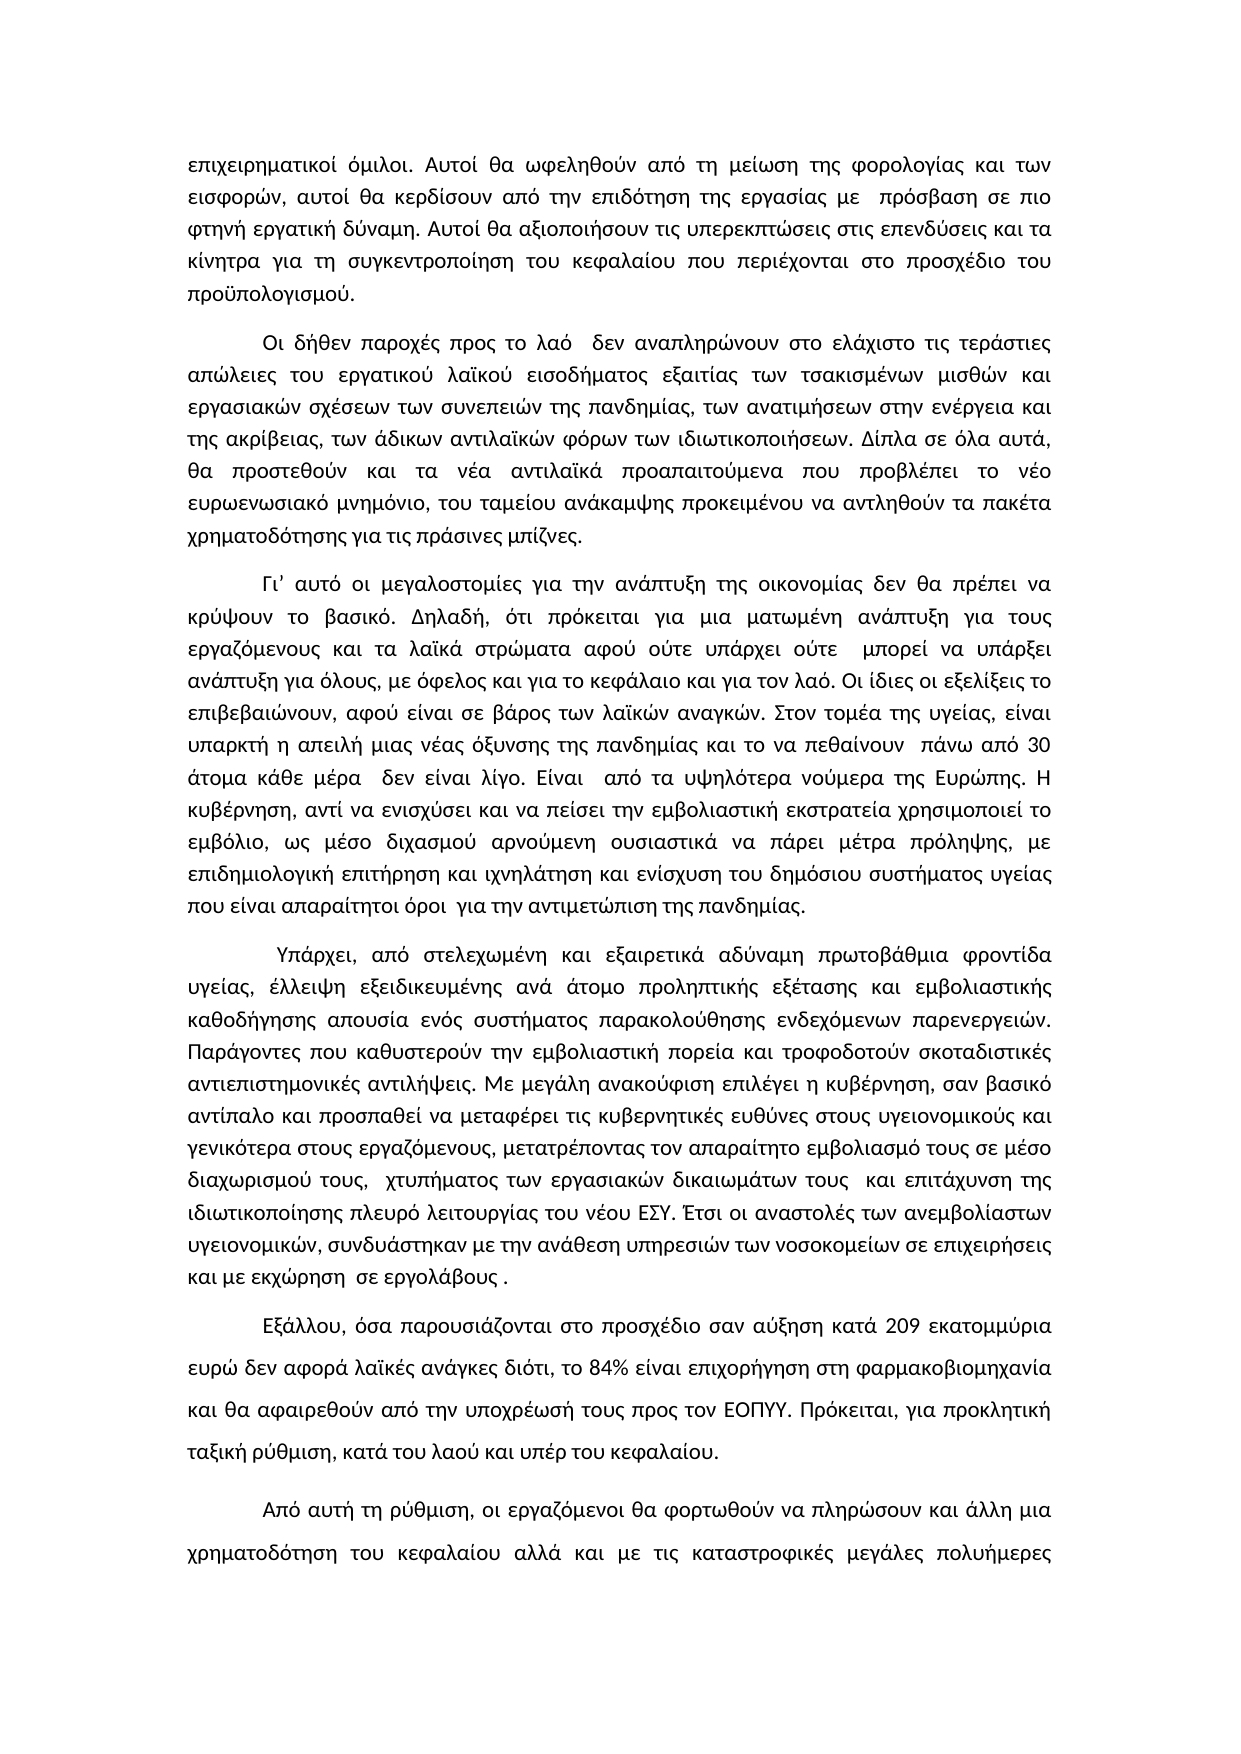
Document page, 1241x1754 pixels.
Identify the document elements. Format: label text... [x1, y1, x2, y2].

text Γι’ αυτό οι μεγαλοστομίες για την ανάπτυξη της οικονομίας δεν θα πρέπει να κρύψουν το βασικό. Δηλαδή, ότι πρόκειται για μια ματωμένη ανάπτυξη για τους εργαζόμενους και τα λαϊκά στρώματα αφού ούτε υπάρχει ούτε μπορεί να υπάρξει ανάπτυξη για όλους, με όφελος και για το κεφάλαιο και για τον λαό. Οι ίδιες οι εξελίξεις το επιβεβαιώνουν, αφού είναι σε βάρος των λαϊκών αναγκών. Στον τομέα της υγείας, είναι υπαρκτή η απειλή μιας νέας όξυνσης της πανδημίας και το να πεθαίνουν πάνω από 30 άτομα κάθε μέρα δεν είναι λίγο. Είναι από τα υψηλότερα νούμερα της Ευρώπης. Η κυβέρνηση, αντί να ενισχύσει και να πείσει την εμβολιαστική εκστρατεία χρησιμοποιεί το εμβόλιο, ως μέσο διχασμού αρνούμενη ουσιαστικά να πάρει μέτρα πρόληψης, με επιδημιολογική επιτήρηση και ιχνηλάτηση και ενίσχυση του δημόσιου συστήματος υγείας που είναι απαραίτητοι όροι για την αντιμετώπιση της πανδημίας. [187, 569, 1053, 919]
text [187, 1496, 1053, 1566]
text Οι δήθεν παροχές προς το λαό δεν αναπληρώνουν στο ελάχιστο τις τεράστιες απώλειες του εργατικού λαϊκού εισοδήματος εξαιτίας των τσακισμένων μισθών και εργασιακών σχέσεων των συνεπειών της πανδημίας, των ανατιμήσεων στην ενέργεια και της ακρίβειας, των άδικων αντιλαϊκών φόρων των ιδιωτικοποιήσεων. Δίπλα σε όλα αυτά, θα προστεθούν και τα νέα αντιλαϊκά προαπαιτούμενα που προβλέπει το νέο ευρωενωσιακό μνημόνιο, του ταμείου ανάκαμψης προκειμένου να αντληθούν τα πακέτα χρηματοδότησης για τις πράσινες μπίζνες. [187, 328, 1053, 549]
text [187, 150, 1053, 307]
text Υπάρχει, από στελεχωμένη και εξαιρετικά αδύναμη πρωτοβάθμια φροντίδα υγείας, έλλειψη εξειδικευμένης ανά άτομο προληπτικής εξέτασης και εμβολιαστικής καθοδήγησης απουσία ενός συστήματος παρακολούθησης ενδεχόμενων παρενεργειών. Παράγοντες που καθυστερούν την εμβολιαστική πορεία και τροφοδοτούν σκοταδιστικές αντιεπιστημονικές αντιλήψεις. Με μεγάλη ανακούφιση επιλέγει η κυβέρνηση, σαν βασικό αντίπαλο και προσπαθεί να μεταφέρει τις κυβερνητικές ευθύνες στους υγειονομικούς και γενικότερα στους εργαζόμενους, μετατρέποντας τον απαραίτητο εμβολιασμό τους σε μέσο διαχωρισμού τους, χτυπήματος των εργασιακών δικαιωμάτων τους και επιτάχυνση της ιδιωτικοποίησης πλευρό λειτουργίας του νέου ΕΣΥ. Έτσι οι αναστολές των ανεμβολίαστων υγειονομικών, συνδυάστηκαν με την ανάθεση υπηρεσιών των νοσοκομείων σε επιχειρήσεις και με εκχώρηση σε εργολάβους . [187, 940, 1053, 1290]
text Εξάλλου, όσα παρουσιάζονται στο προσχέδιο σαν αύξηση κατά 209 εκατομμύρια ευρώ δεν αφορά λαϊκές ανάγκες διότι, το 84% είναι επιχορήγηση στη φαρμακοβιομηχανία και θα αφαιρεθούν από την υποχρέωσή τους προς τον ΕΟΠΥΥ. Πρόκειται, για προκλητική ταξική ρύθμιση, κατά του λαού και υπέρ του κεφαλαίου. [187, 1311, 1053, 1465]
